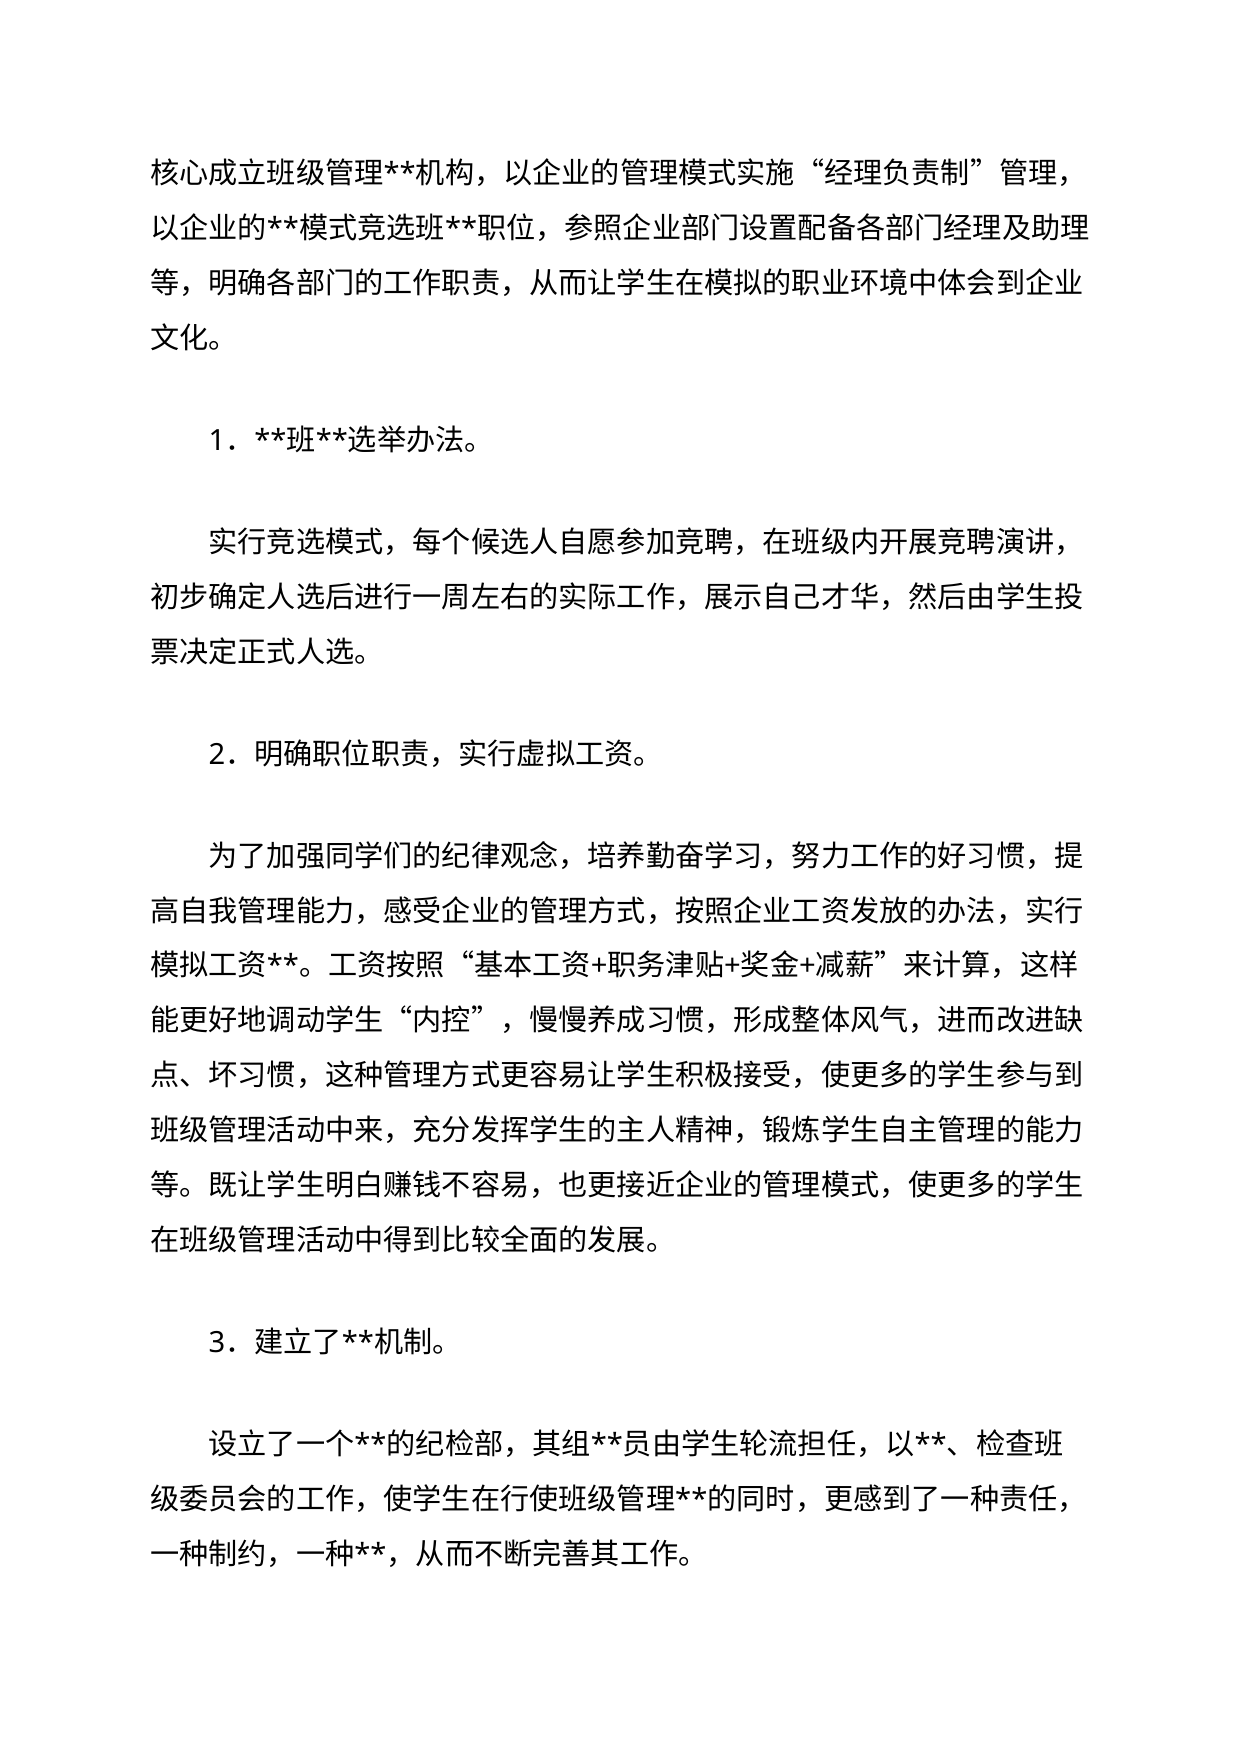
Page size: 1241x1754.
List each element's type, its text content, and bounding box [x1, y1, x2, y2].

text 为了加强同学们的纪律观念，培养勤奋学习，努力工作的好习惯，提高自我管理能力，感受企业的管理方式，按照企业工资发放的办法，实行模拟工资**。工资按照“基本工资+职务津贴+奖金+减薪”来计算，这样能更好地调动学生“内控”，慢慢养成习惯，形成整体风气，进而改进缺点、坏习惯，这种管理方式更容易让学生积极接受，使更多的学生参与到班级管理活动中来，充分发挥学生的主人精神，锻炼学生自主管理的能力等。既让学生明白赚钱不容易，也更接近企业的管理模式，使更多的学生在班级管理活动中得到比较全面的发展。 [150, 832, 1090, 1259]
text 3．建立了**机制。 [150, 1318, 1090, 1361]
text 1．**班**选举办法。 [150, 417, 1090, 459]
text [150, 150, 1090, 357]
text 设立了一个**的纪检部，其组**员由学生轮流担任，以**、检查班级委员会的工作，使学生在行使班级管理**的同时，更感到了一种责任，一种制约，一种**，从而不断完善其工作。 [150, 1420, 1090, 1573]
text 实行竞选模式，每个候选人自愿参加竞聘，在班级内开展竞聘演讲，初步确定人选后进行一周左右的实际工作，展示自己才华，然后由学生投票决定正式人选。 [150, 519, 1090, 671]
text 2．明确职位职责，实行虚拟工资。 [150, 730, 1090, 773]
